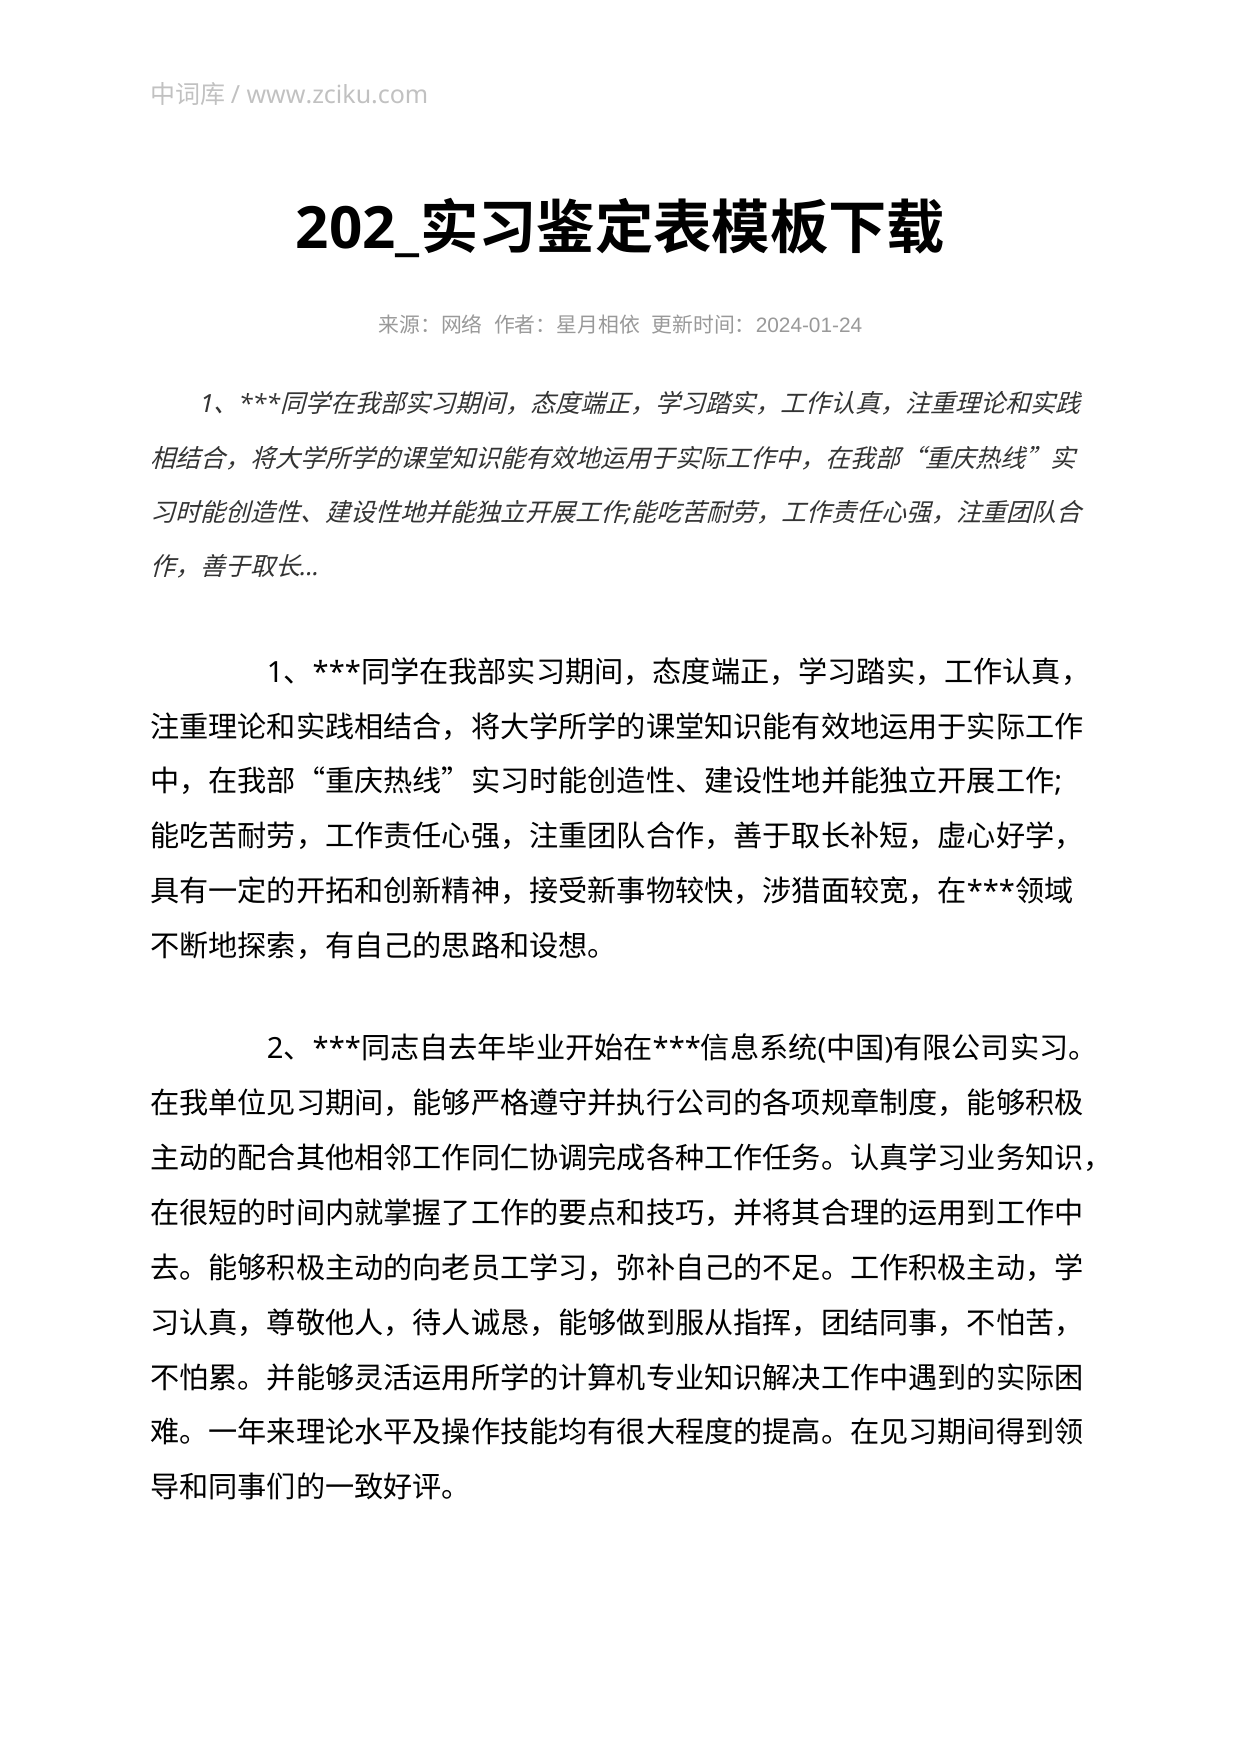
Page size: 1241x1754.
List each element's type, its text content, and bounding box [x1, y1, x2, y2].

text 来源：网络 作者：星月相依 更新时间：2024-01-24 [150, 313, 1090, 337]
text 1、***同学在我部实习期间，态度端正，学习踏实，工作认真，注重理论和实践相结合，将大学所学的课堂知识能有效地运用于实际工作中，在我部“重庆热线”实习时能创造性、建设性地并能独立开展工作;能吃苦耐劳，工作责任心强，注重团队合作，善于取长... [150, 384, 1090, 583]
text 1、***同学在我部实习期间，态度端正，学习踏实，工作认真，注重理论和实践相结合，将大学所学的课堂知识能有效地运用于实际工作中，在我部“重庆热线”实习时能创造性、建设性地并能独立开展工作;能吃苦耐劳，工作责任心强，注重团队合作，善于取长补短，虚心好学，具有一定的开拓和创新精神，接受新事物较快，涉猎面较宽，在***领域不断地探索，有自己的思路和设想。 [150, 648, 1090, 965]
subtitle 202_实习鉴定表模板下载 [150, 181, 1090, 266]
text 2、***同志自去年毕业开始在***信息系统(中国)有限公司实习。在我单位见习期间，能够严格遵守并执行公司的各项规章制度，能够积极主动的配合其他相邻工作同仁协调完成各种工作任务。认真学习业务知识，在很短的时间内就掌握了工作的要点和技巧，并将其合理的运用到工作中去。能够积极主动的向老员工学习，弥补自己的不足。工作积极主动，学习认真，尊敬他人，待人诚恳，能够做到服从指挥，团结同事，不怕苦，不怕累。并能够灵活运用所学的计算机专业知识解决工作中遇到的实际困难。一年来理论水平及操作技能均有很大程度的提高。在见习期间得到领导和同事们的一致好评。 [150, 1025, 1090, 1506]
